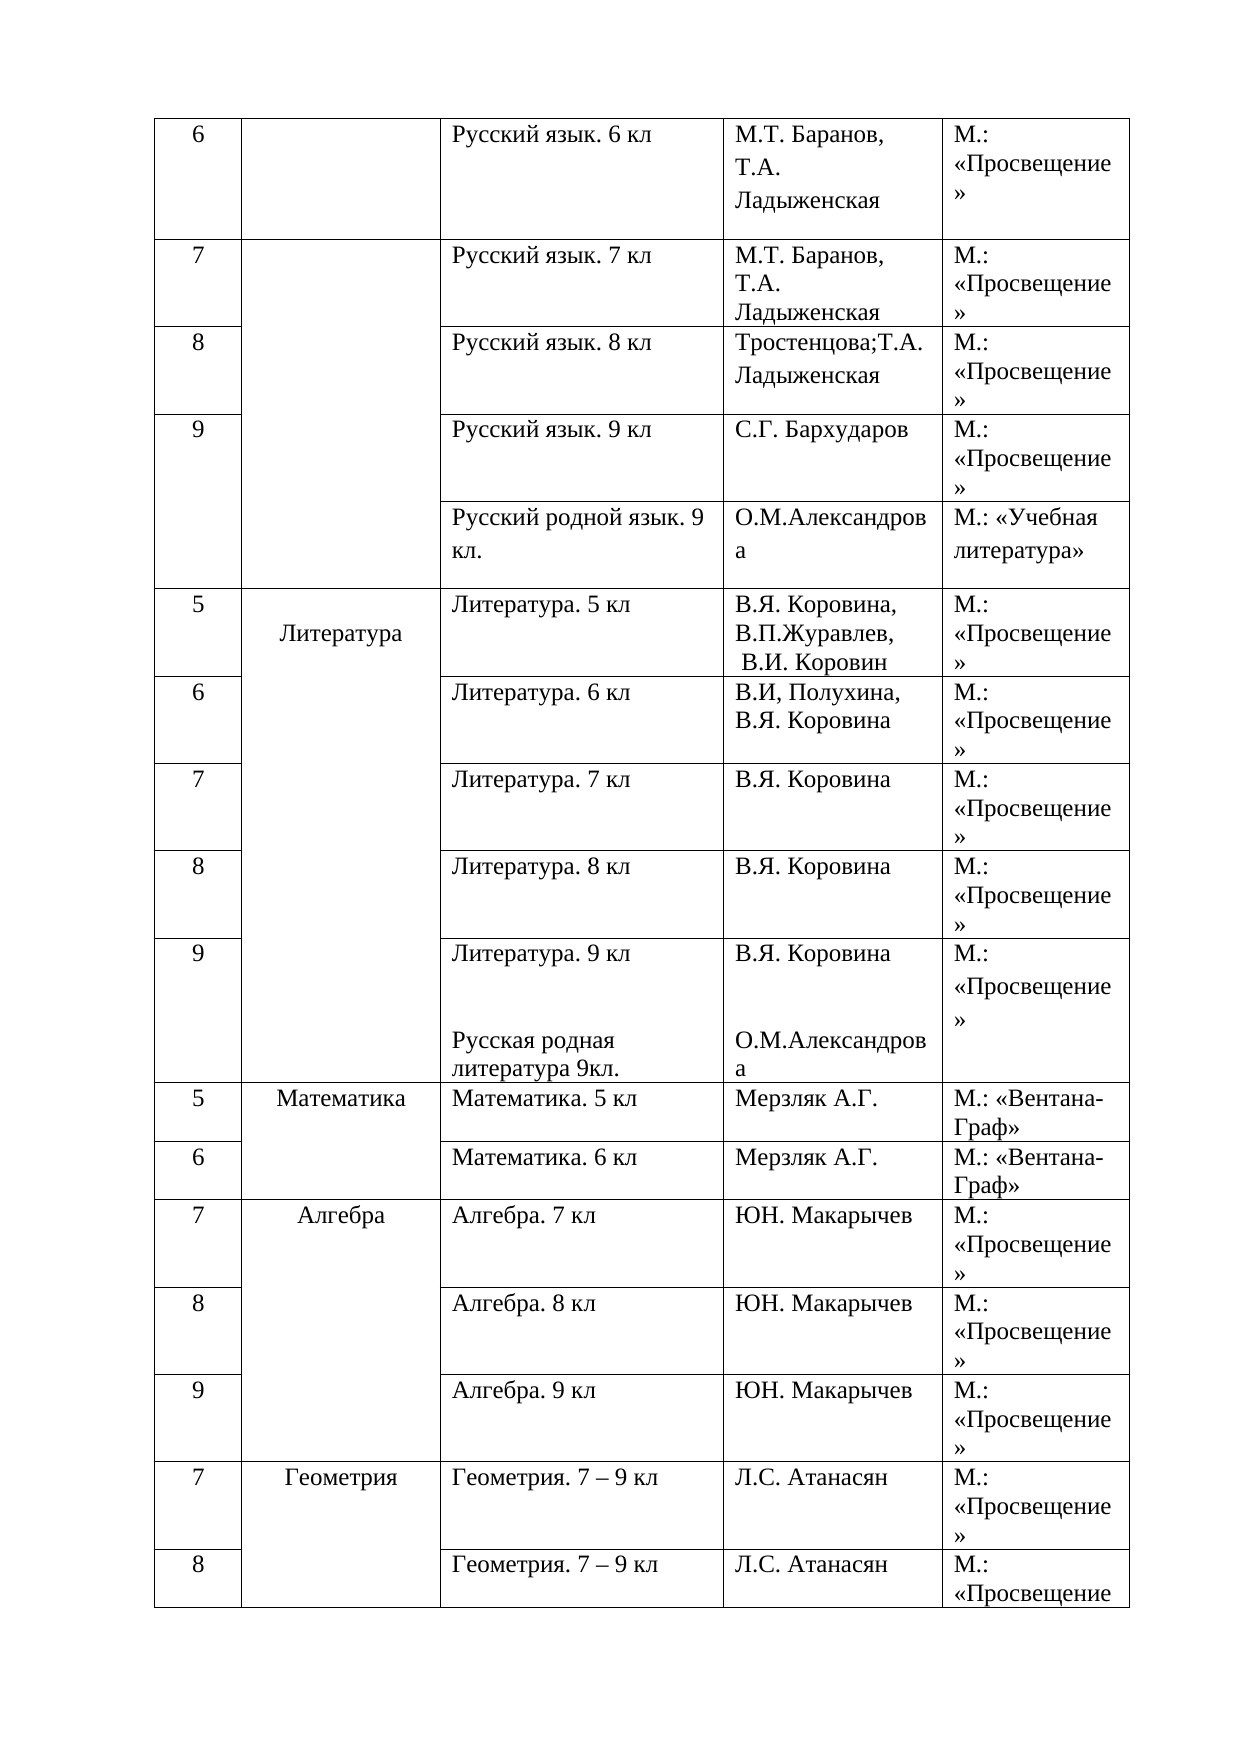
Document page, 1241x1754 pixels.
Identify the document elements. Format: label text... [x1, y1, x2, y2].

table_cell 7 [155, 1462, 241, 1548]
table_cell М.: «Просвещение» [943, 1200, 1129, 1287]
table_cell 9 [155, 415, 241, 588]
table_cell Геометрия. 7 – 9 кл [441, 1462, 723, 1548]
table_cell Геометрия. 7 – 9 кл [441, 1550, 723, 1607]
table_cell В.Я. Коровина [724, 764, 942, 850]
table_cell Мерзляк А.Г. [724, 1083, 942, 1141]
table_cell 7 [155, 1200, 241, 1287]
table_cell 9 [155, 939, 241, 1082]
table_cell Литература. 7 кл [441, 764, 723, 850]
table_cell Л.С. Атанасян [724, 1550, 942, 1607]
table_cell 5 [155, 589, 241, 676]
table_cell М.: «Просвещение» [943, 240, 1129, 326]
table_cell Геометрия [242, 1462, 440, 1607]
table_cell М.: «Просвещение» [943, 677, 1129, 763]
table_cell В.Я. Коровина О.М.Александрова [724, 939, 942, 1082]
table_cell 6 [155, 1142, 241, 1199]
table_cell М.Т. Баранов, Т.А. Ладыженская [724, 240, 942, 326]
table_cell 5 [155, 1083, 241, 1141]
table_cell [242, 119, 440, 239]
table_cell Л.С. Атанасян [724, 1462, 942, 1548]
table_cell Алгебра. 9 кл [441, 1375, 723, 1461]
table_cell Литература. 8 кл [441, 851, 723, 937]
table_cell Литература [242, 589, 440, 1082]
table_cell 8 [155, 327, 241, 413]
table_cell М.: «Просвещение» [943, 589, 1129, 676]
table_cell О.М.Александрова [724, 502, 942, 588]
table_cell 8 [155, 1288, 241, 1374]
table_cell Алгебра. 7 кл [441, 1200, 723, 1287]
table_cell 8 [155, 851, 241, 937]
table_cell М.: «Вентана-Граф» [943, 1142, 1129, 1199]
table_cell 9 [155, 1375, 241, 1461]
table_cell 6 [155, 677, 241, 763]
table_cell ЮН. Макарычев [724, 1375, 942, 1461]
table_cell М.: «Просвещение» [943, 415, 1129, 501]
table_cell М.: «Просвещение» [943, 764, 1129, 850]
table_cell В.И, Полухина, В.Я. Коровина [724, 677, 942, 763]
table_cell Русский язык. 6 кл [441, 119, 723, 239]
table_cell Литература. 6 кл [441, 677, 723, 763]
table_cell Русский родной язык. 9 кл. [441, 502, 723, 588]
table_cell В.Я. Коровина, В.П.Журавлев, В.И. Коровин [724, 589, 942, 676]
table_cell М.: «Просвещение» [943, 1375, 1129, 1461]
table_cell М.: «Просвещение» [943, 327, 1129, 413]
table_cell 8 [155, 1550, 241, 1607]
table_cell В.Я. Коровина [724, 851, 942, 937]
table_cell 7 [155, 240, 241, 326]
table_cell Математика. 6 кл [441, 1142, 723, 1199]
table_cell М.Т. Баранов, Т.А. Ладыженская [724, 119, 942, 239]
table_cell Алгебра [242, 1200, 440, 1461]
table_cell Русский язык. 9 кл [441, 415, 723, 501]
table_cell Литература. 9 кл Русская родная литература 9кл. [441, 939, 723, 1082]
table_cell С.Г. Бархударов [724, 415, 942, 501]
table_cell ЮН. Макарычев [724, 1200, 942, 1287]
table_cell Тростенцова;Т.А. Ладыженская [724, 327, 942, 413]
table_cell Русский язык. 7 кл [441, 240, 723, 326]
table_cell Мерзляк А.Г. [724, 1142, 942, 1199]
table_cell М.: «Просвещение» [943, 1288, 1129, 1374]
table_cell М.: «Вентана-Граф» [943, 1083, 1129, 1141]
table_cell Математика. 5 кл [441, 1083, 723, 1141]
table_cell М.: «Учебная литература» [943, 502, 1129, 588]
table_cell 7 [155, 764, 241, 850]
table_cell Алгебра. 8 кл [441, 1288, 723, 1374]
table_cell [242, 240, 440, 588]
table_cell 6 [155, 119, 241, 239]
table_cell М.: «Просвещение» [943, 1550, 1129, 1607]
table_cell М.: «Просвещение» [943, 1462, 1129, 1548]
table_cell М.: «Просвещение» [943, 851, 1129, 937]
table_cell М.: «Просвещение» [943, 119, 1129, 239]
table_cell Русский язык. 8 кл [441, 327, 723, 413]
table_cell Литература. 5 кл [441, 589, 723, 676]
table_cell Математика [242, 1083, 440, 1199]
table_cell ЮН. Макарычев [724, 1288, 942, 1374]
table_cell М.: «Просвещение» [943, 939, 1129, 1082]
